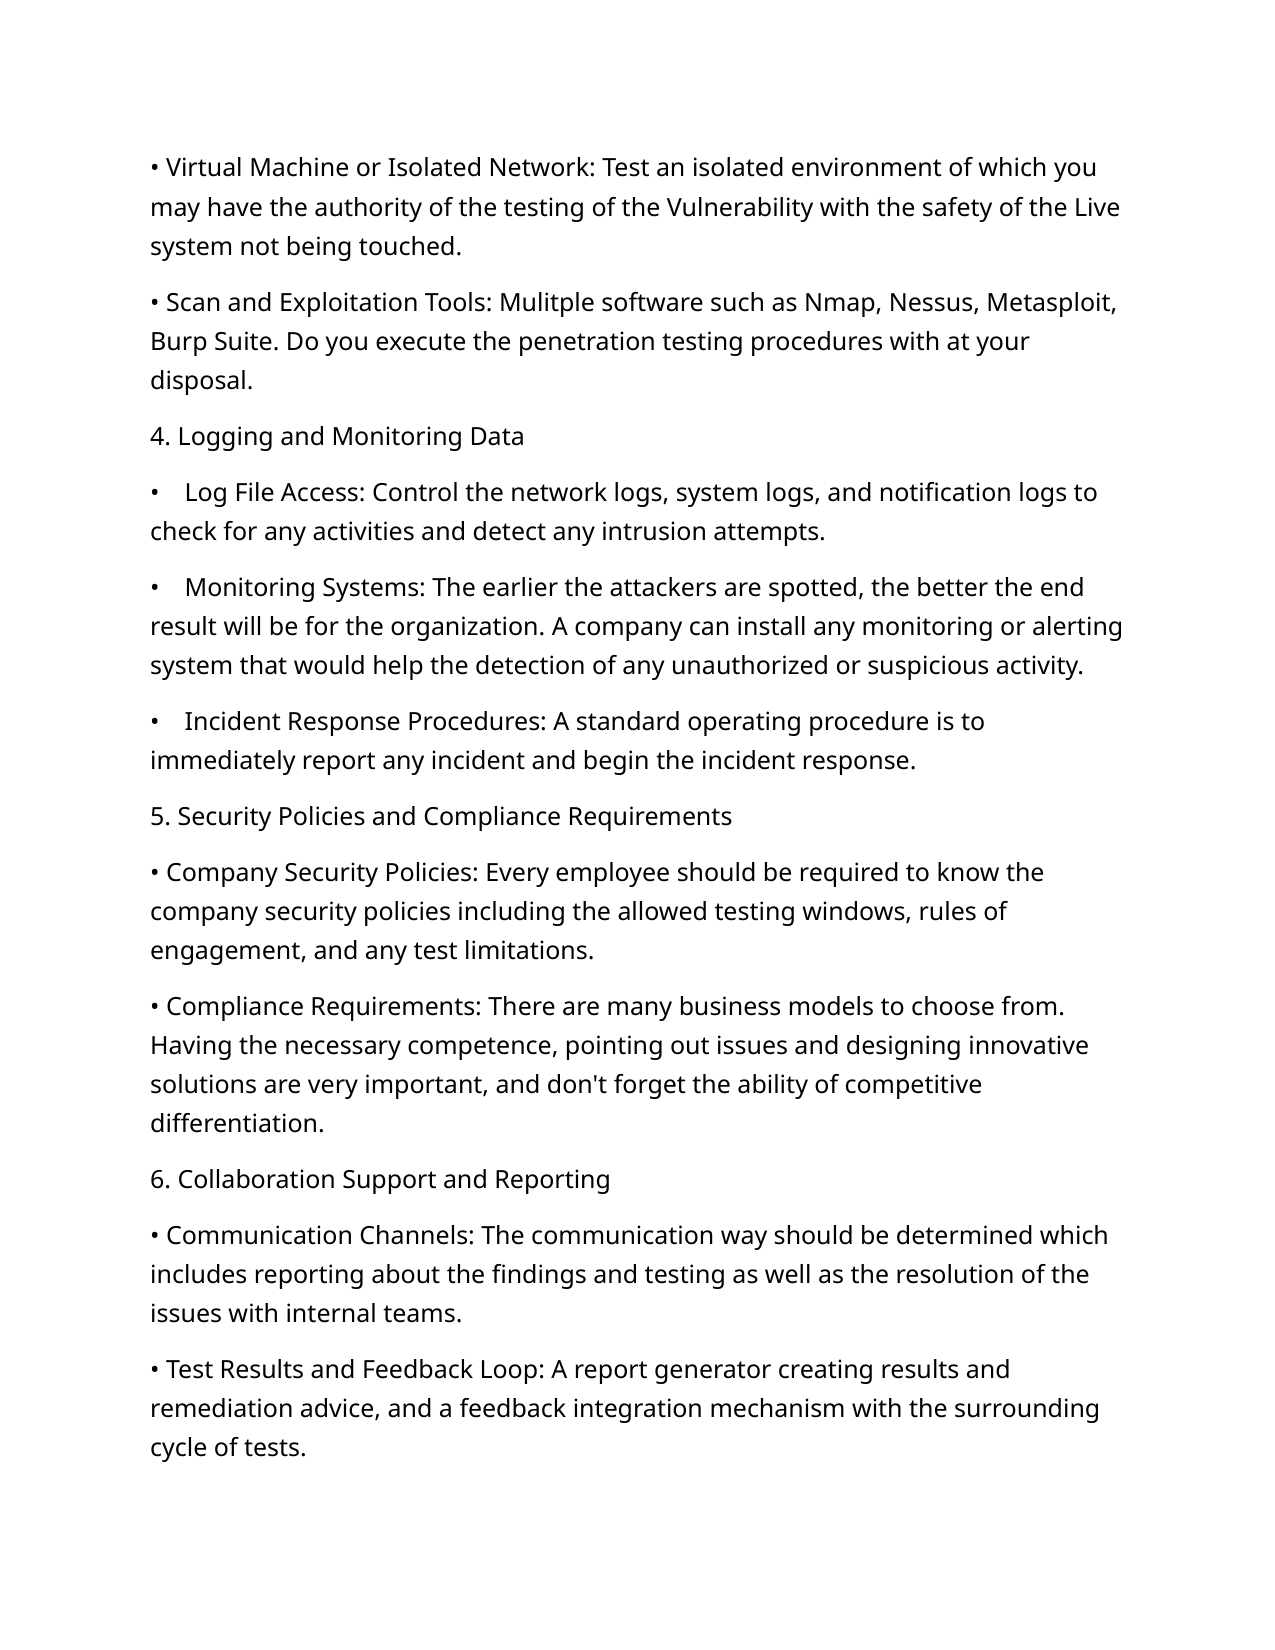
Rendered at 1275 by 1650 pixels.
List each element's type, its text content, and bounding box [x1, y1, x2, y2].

text • Communication Channels: The communication way should be determined which includes reporting about the findings and testing as well as the resolution of the issues with internal teams. [150, 1217, 1125, 1330]
text 4. Logging and Monitoring Data [150, 418, 1125, 452]
text • Compliance Requirements: There are many business models to choose from. Having the necessary competence, pointing out issues and designing innovative solutions are very important, and don't forget the ability of competitive differentiation. [150, 988, 1125, 1140]
text • Incident Response Procedures: A standard operating procedure is to immediately report any incident and begin the incident response. [150, 703, 1125, 777]
text • Log File Access: Control the network logs, system logs, and notification logs to check for any activities and detect any intrusion attempts. [150, 474, 1125, 547]
text 5. Security Policies and Compliance Requirements [150, 798, 1125, 832]
text • Scan and Exploitation Tools: Mulitple software such as Nmap, Nessus, Metasploit, Burp Suite. Do you execute the penetration testing procedures with at your disposal. [150, 284, 1125, 397]
text • Test Results and Feedback Loop: A report generator creating results and remediation advice, and a feedback integration mechanism with the surrounding cycle of tests. [150, 1352, 1125, 1464]
text 6. Collaboration Support and Reporting [150, 1162, 1125, 1196]
text • Virtual Machine or Isolated Network: Test an isolated environment of which you may have the authority of the testing of the Vulnerability with the safety of the Live system not being touched. [150, 150, 1125, 262]
text • Company Security Policies: Every employee should be required to know the company security policies including the allowed testing windows, rules of engagement, and any test limitations. [150, 854, 1125, 967]
text • Monitoring Systems: The earlier the attackers are spotted, the better the end result will be for the organization. A company can install any monitoring or alerting system that would help the detection of any unauthorized or suspicious activity. [150, 569, 1125, 682]
